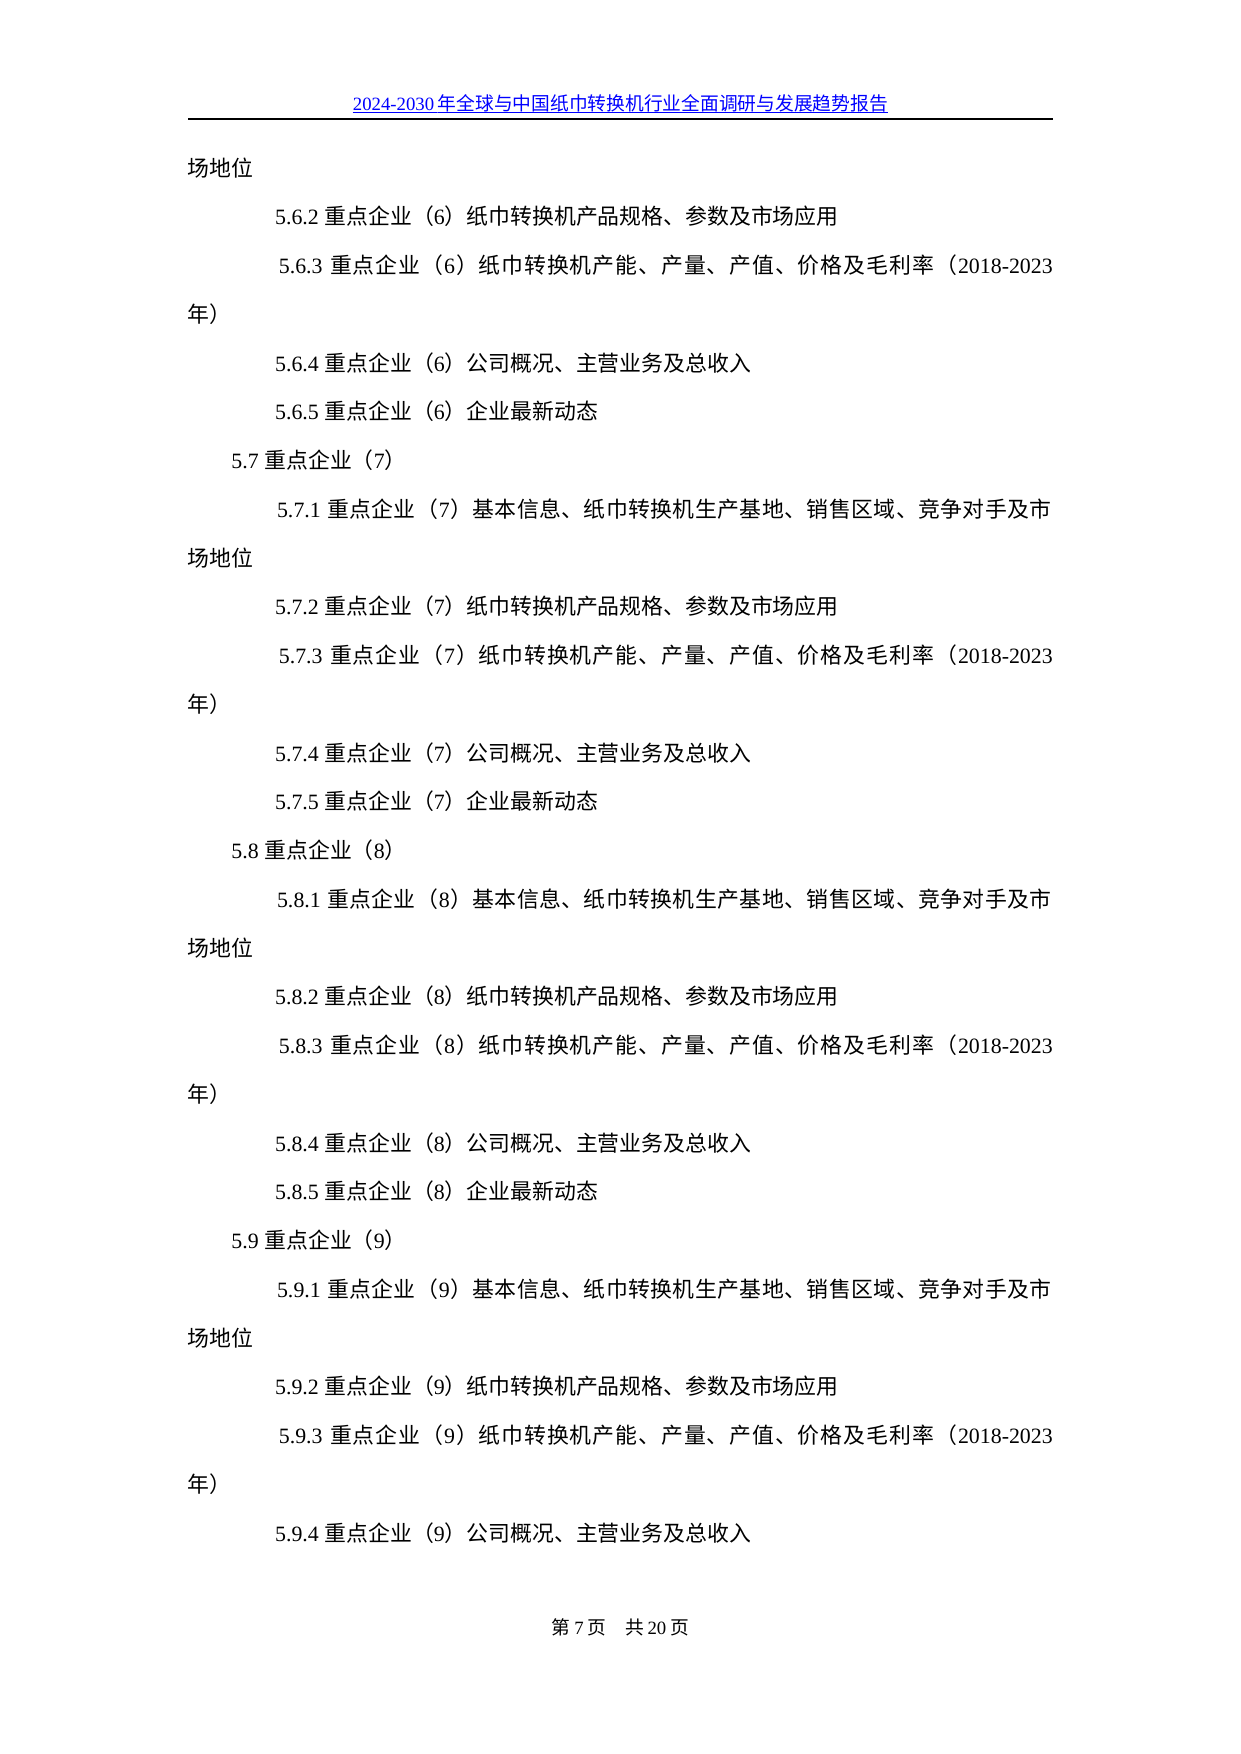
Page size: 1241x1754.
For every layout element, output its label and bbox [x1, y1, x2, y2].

text [187, 150, 1053, 1548]
